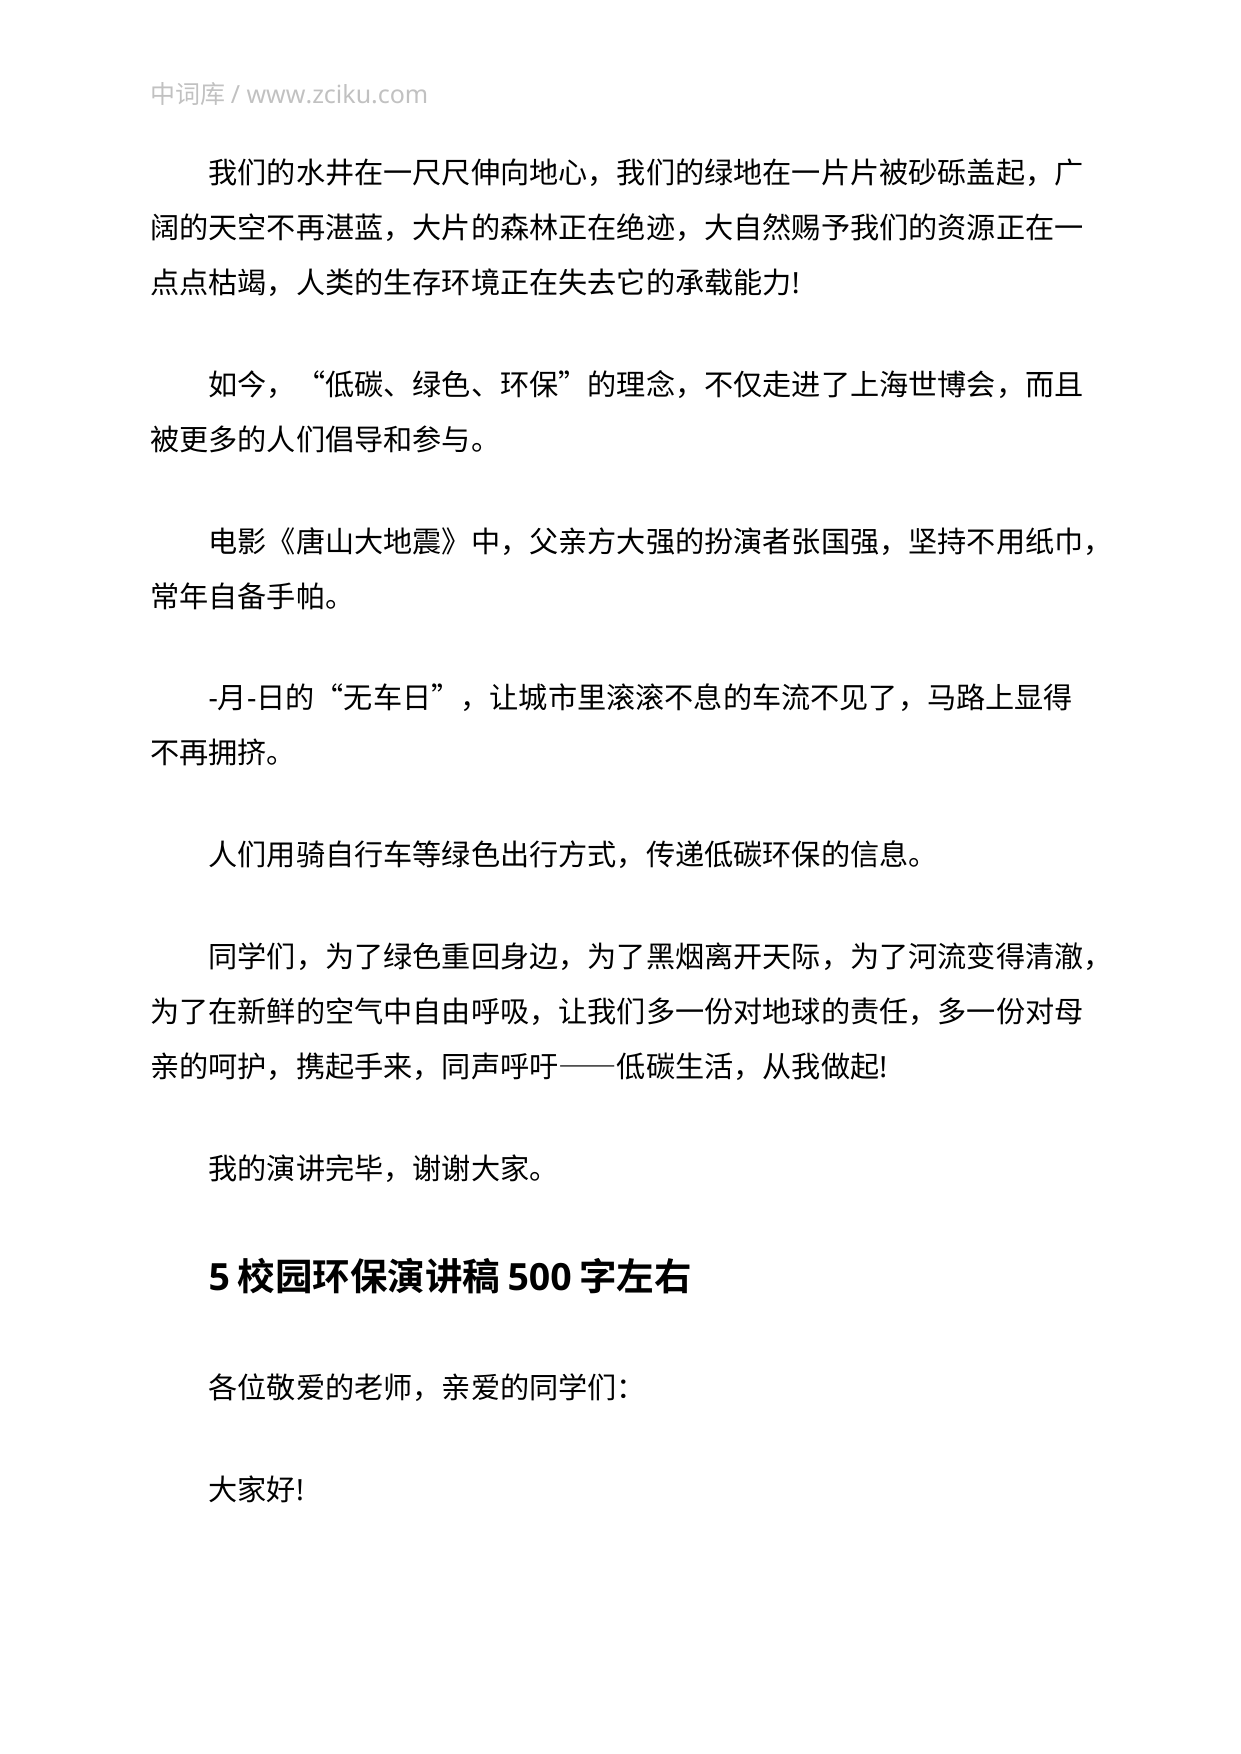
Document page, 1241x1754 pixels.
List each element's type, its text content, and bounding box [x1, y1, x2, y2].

text 我们的水井在一尺尺伸向地心，我们的绿地在一片片被砂砾盖起，广阔的天空不再湛蓝，大片的森林正在绝迹，大自然赐予我们的资源正在一点点枯竭，人类的生存环境正在失去它的承载能力! [150, 150, 1090, 302]
text 5校园环保演讲稿500字左右 [150, 1247, 1090, 1302]
text -月-日的“无车日”，让城市里滚滚不息的车流不见了，马路上显得不再拥挤。 [150, 675, 1090, 772]
text 大家好! [150, 1467, 1090, 1509]
text 同学们，为了绿色重回身边，为了黑烟离开天际，为了河流变得清澈，为了在新鲜的空气中自由呼吸，让我们多一份对地球的责任，多一份对母亲的呵护，携起手来，同声呼吁——低碳生活，从我做起! [150, 934, 1090, 1086]
text 如今，“低碳、绿色、环保”的理念，不仅走进了上海世博会，而且被更多的人们倡导和参与。 [150, 362, 1090, 459]
text 电影《唐山大地震》中，父亲方大强的扮演者张国强，坚持不用纸巾，常年自备手帕。 [150, 518, 1090, 616]
text 各位敬爱的老师，亲爱的同学们： [150, 1365, 1090, 1407]
text 人们用骑自行车等绿色出行方式，传递低碳环保的信息。 [150, 832, 1090, 874]
text 我的演讲完毕，谢谢大家。 [150, 1145, 1090, 1188]
